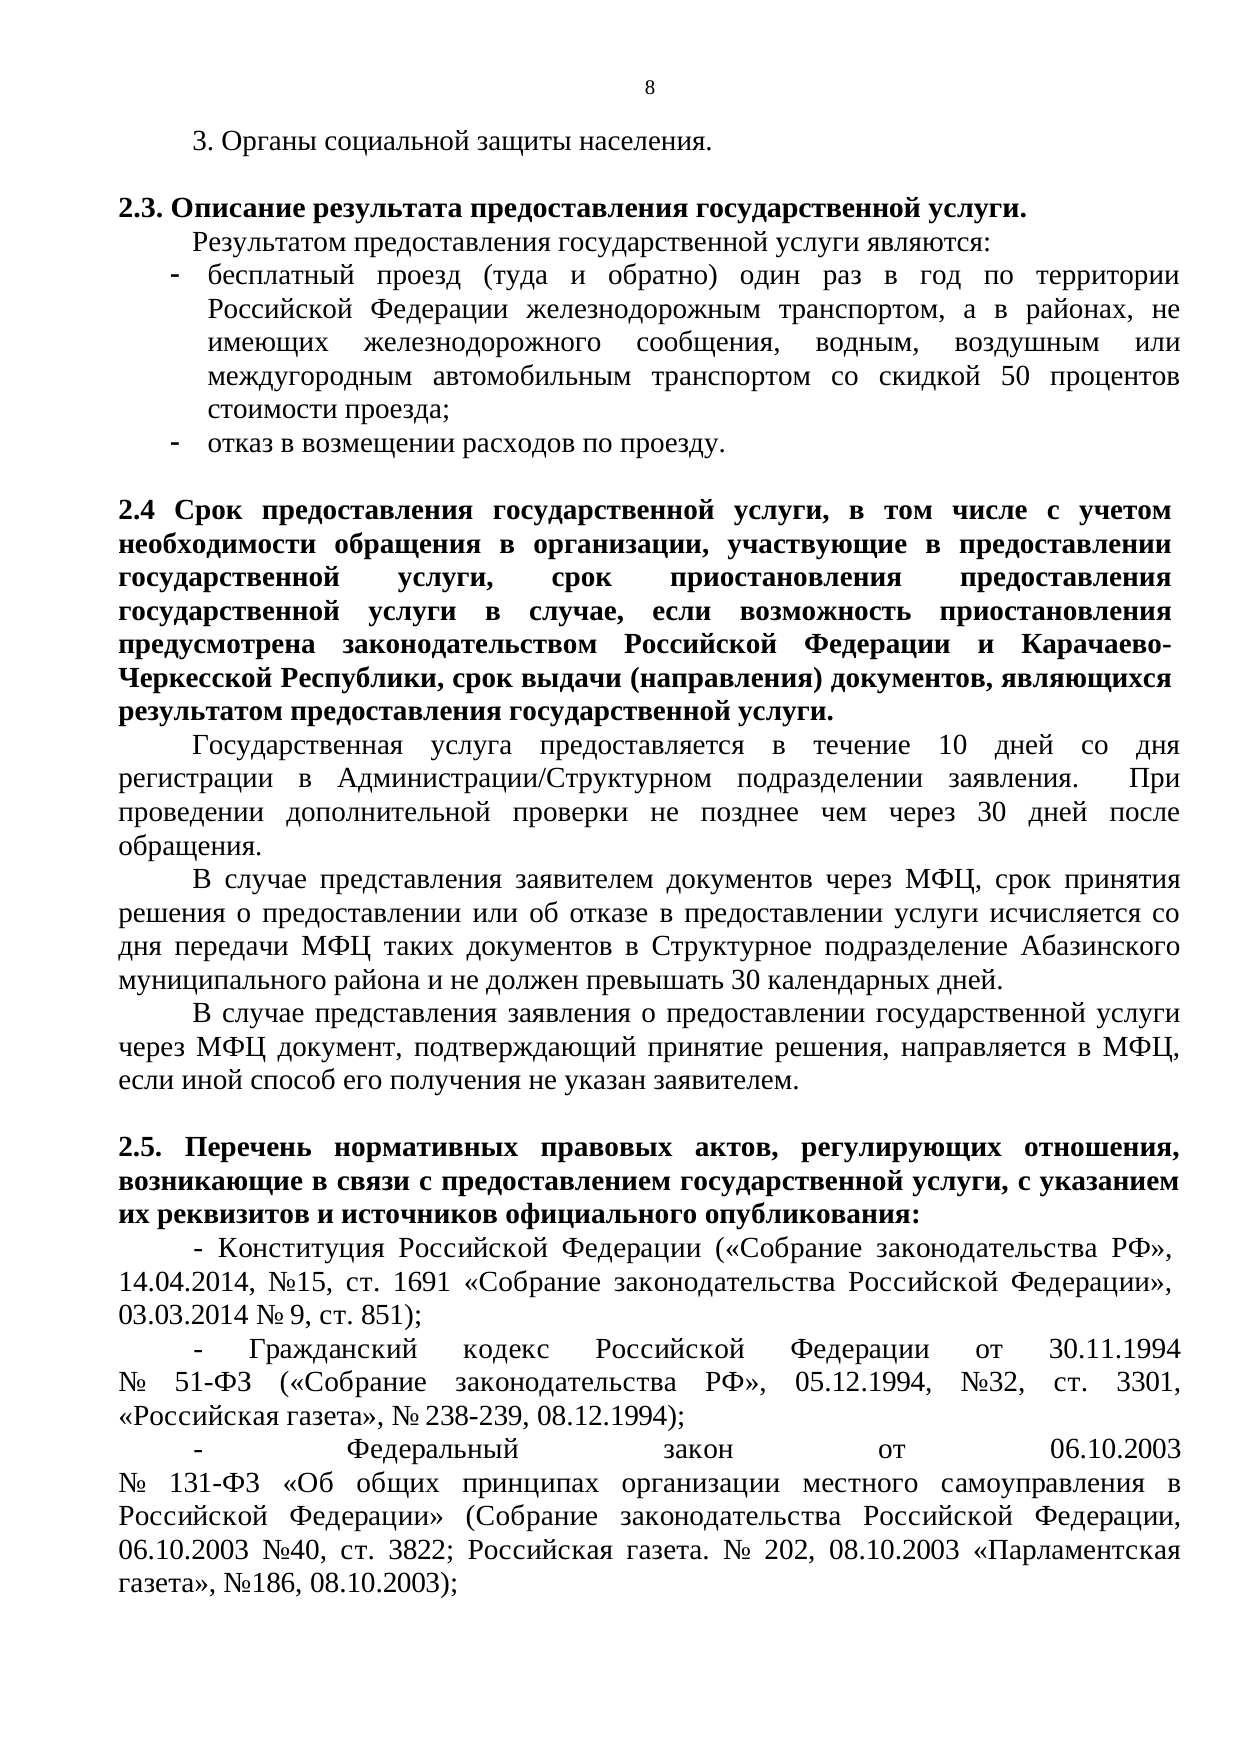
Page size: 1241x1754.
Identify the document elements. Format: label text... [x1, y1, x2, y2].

text Государственная услуга предоставляется в течение 10 дней со дня регистрации в Администрации/Структурном подразделении заявления. При проведении дополнительной проверки не позднее чем через 30 дней после обращения. [118, 727, 1181, 861]
text Результатом предоставления государственной услуги являются: [118, 224, 1181, 257]
text - Федеральный закон от 06.10.2003 № 131-Ф3 «Об общих принципах организации местного самоуправления в Российской Федерации» (Собрание законодательства Российской Федерации, 06.10.2003 №40, ст. 3822; Российская газета. № 202, 08.10.2003 «Парламентская газета», №186, 08.10.2003); [118, 1431, 1181, 1599]
text 2.4 Срок предоставления государственной услуги, в том числе с учетом необходимости обращения в организации, участвующие в предоставлении государственной услуги, срок приостановления предоставления государственной услуги в случае, если возможность приостановления предусмотрена законодательством Российской Федерации и Карачаево-Черкесской Республики, срок выдачи (направления) документов, являющихся результатом предоставления государственной услуги. [118, 492, 1172, 727]
text - Конституция Российской Федерации («Собрание законодательства РФ», 14.04.2014, №15, ст. 1691 «Собрание законодательства Российской Федерации», 03.03.2014 №9, ст. 851); [118, 1230, 1172, 1331]
list бесплатный проезд (туда и обратно) один раз в год по территории Российской Федерации железнодорожным транспортом, а в районах, не имеющих железнодорожного сообщения, водным, воздушным или междугородным автомобильным транспортом со скидкой 50 процентов стоимости проезда; [170, 257, 1181, 425]
text 2.5. Перечень нормативных правовых актов, регулирующих отношения, возникающие в связи с предоставлением государственной услуги, с указанием их реквизитов и источников официального опубликования: [118, 1129, 1181, 1230]
list отказ в возмещении расходов по проезду. [170, 425, 1181, 459]
text В случае представления заявителем документов через МФЦ, срок принятия решения о предоставлении или об отказе в предоставлении услуги исчисляется со дня передачи МФЦ таких документов в Структурное подразделение Абазинского муниципального района и не должен превышать 30 календарных дней. [118, 861, 1181, 995]
text В случае представления заявления о предоставлении государственной услуги через МФЦ документ, подтверждающий принятие решения, направляется в МФЦ, если иной способ его получения не указан заявителем. [118, 995, 1181, 1096]
text 2.3. Описание результата предоставления государственной услуги. [118, 190, 1181, 224]
text 3. Органы социальной защиты населения. [118, 123, 1181, 157]
text - Гражданский кодекс Российской Федерации от 30.11.1994 № 51-ФЗ («Собрание законодательства РФ», 05.12.1994, №32, ст. 3301, «Российская газета», №238-239, 08.12.1994); [118, 1331, 1181, 1431]
